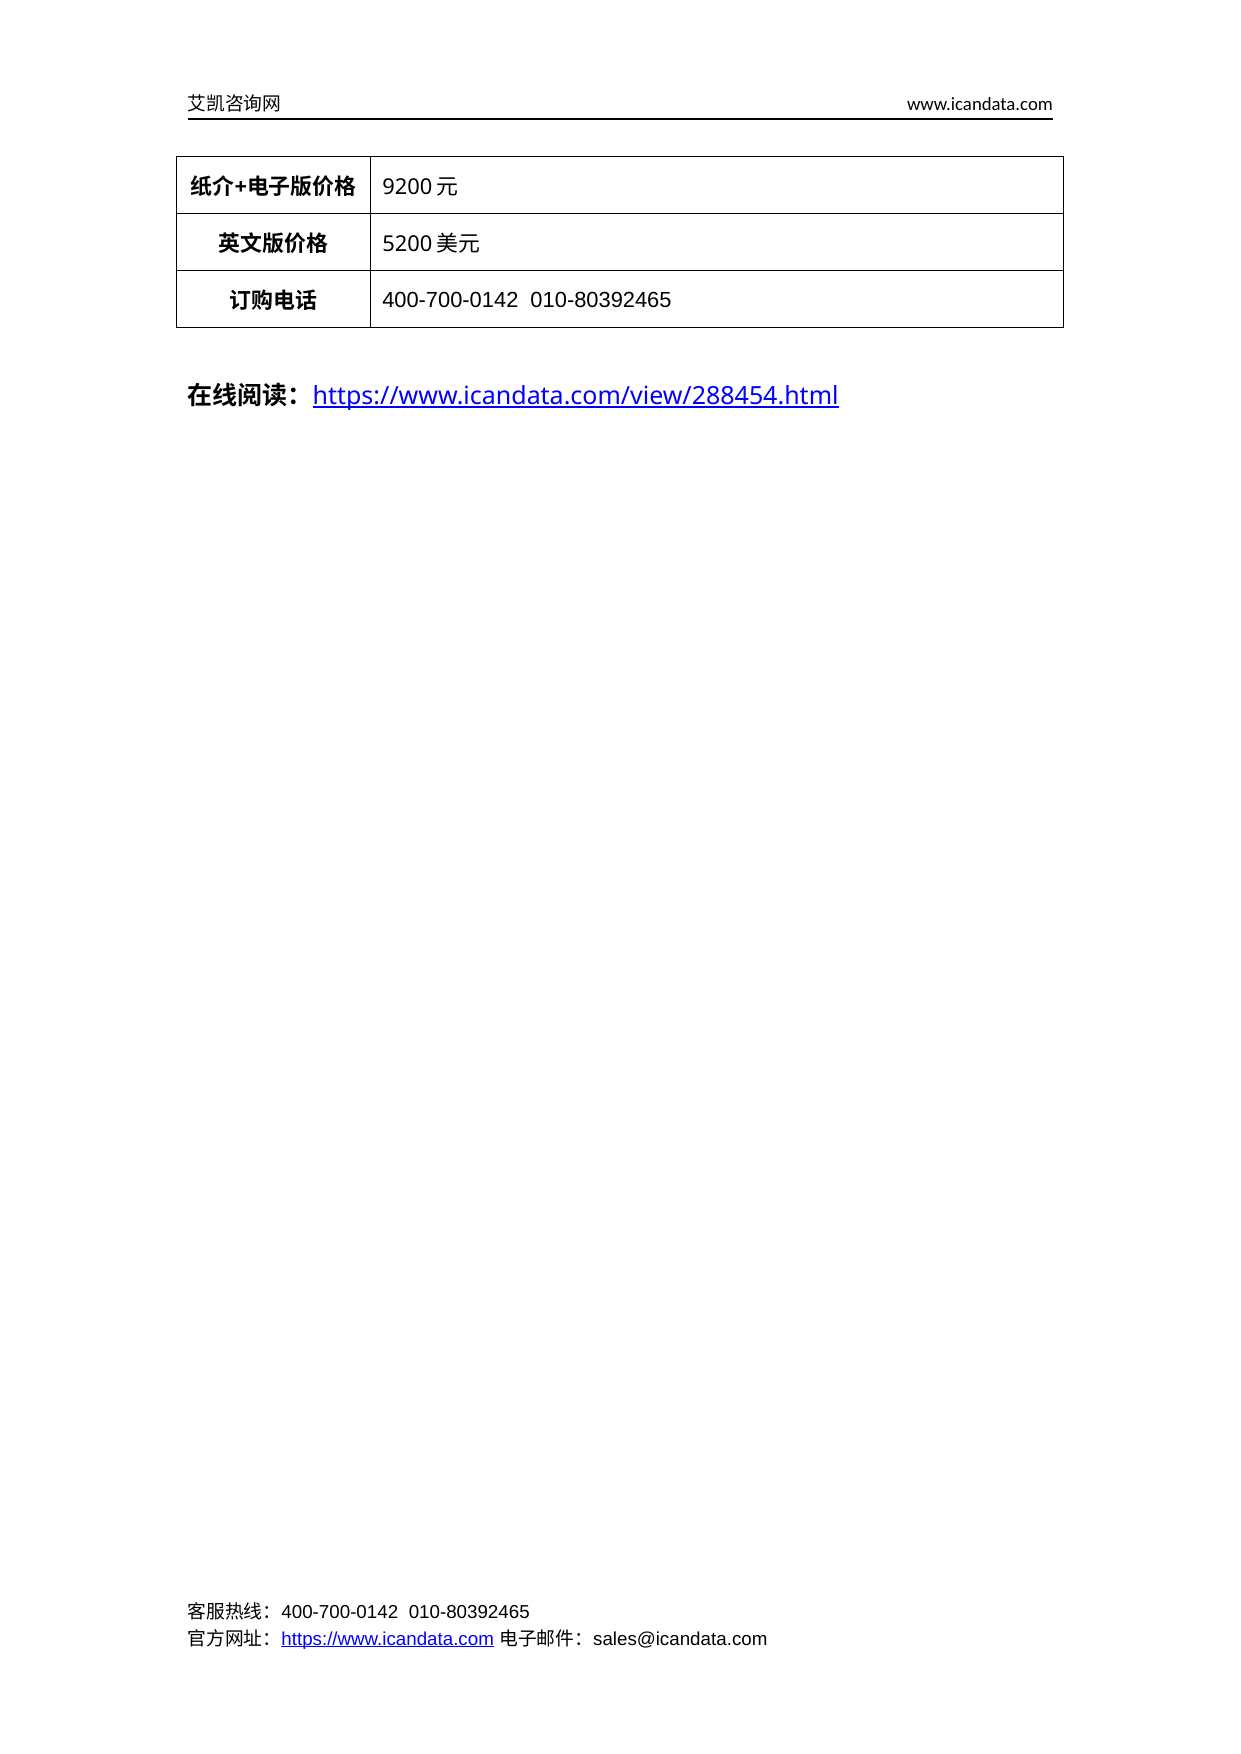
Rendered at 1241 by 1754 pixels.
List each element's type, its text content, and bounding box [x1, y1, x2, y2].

table_cell 5200美元 [371, 214, 1063, 270]
table_cell 400-700-0142 010-80392465 [371, 271, 1063, 327]
table_cell 订购电话 [177, 271, 370, 327]
table_cell 9200元 [371, 157, 1063, 213]
table_cell 纸介+电子版价格 [177, 157, 370, 213]
text 在线阅读：https://www.icandata.com/view/288454.html [187, 361, 1053, 426]
table_cell 英文版价格 [177, 214, 370, 270]
